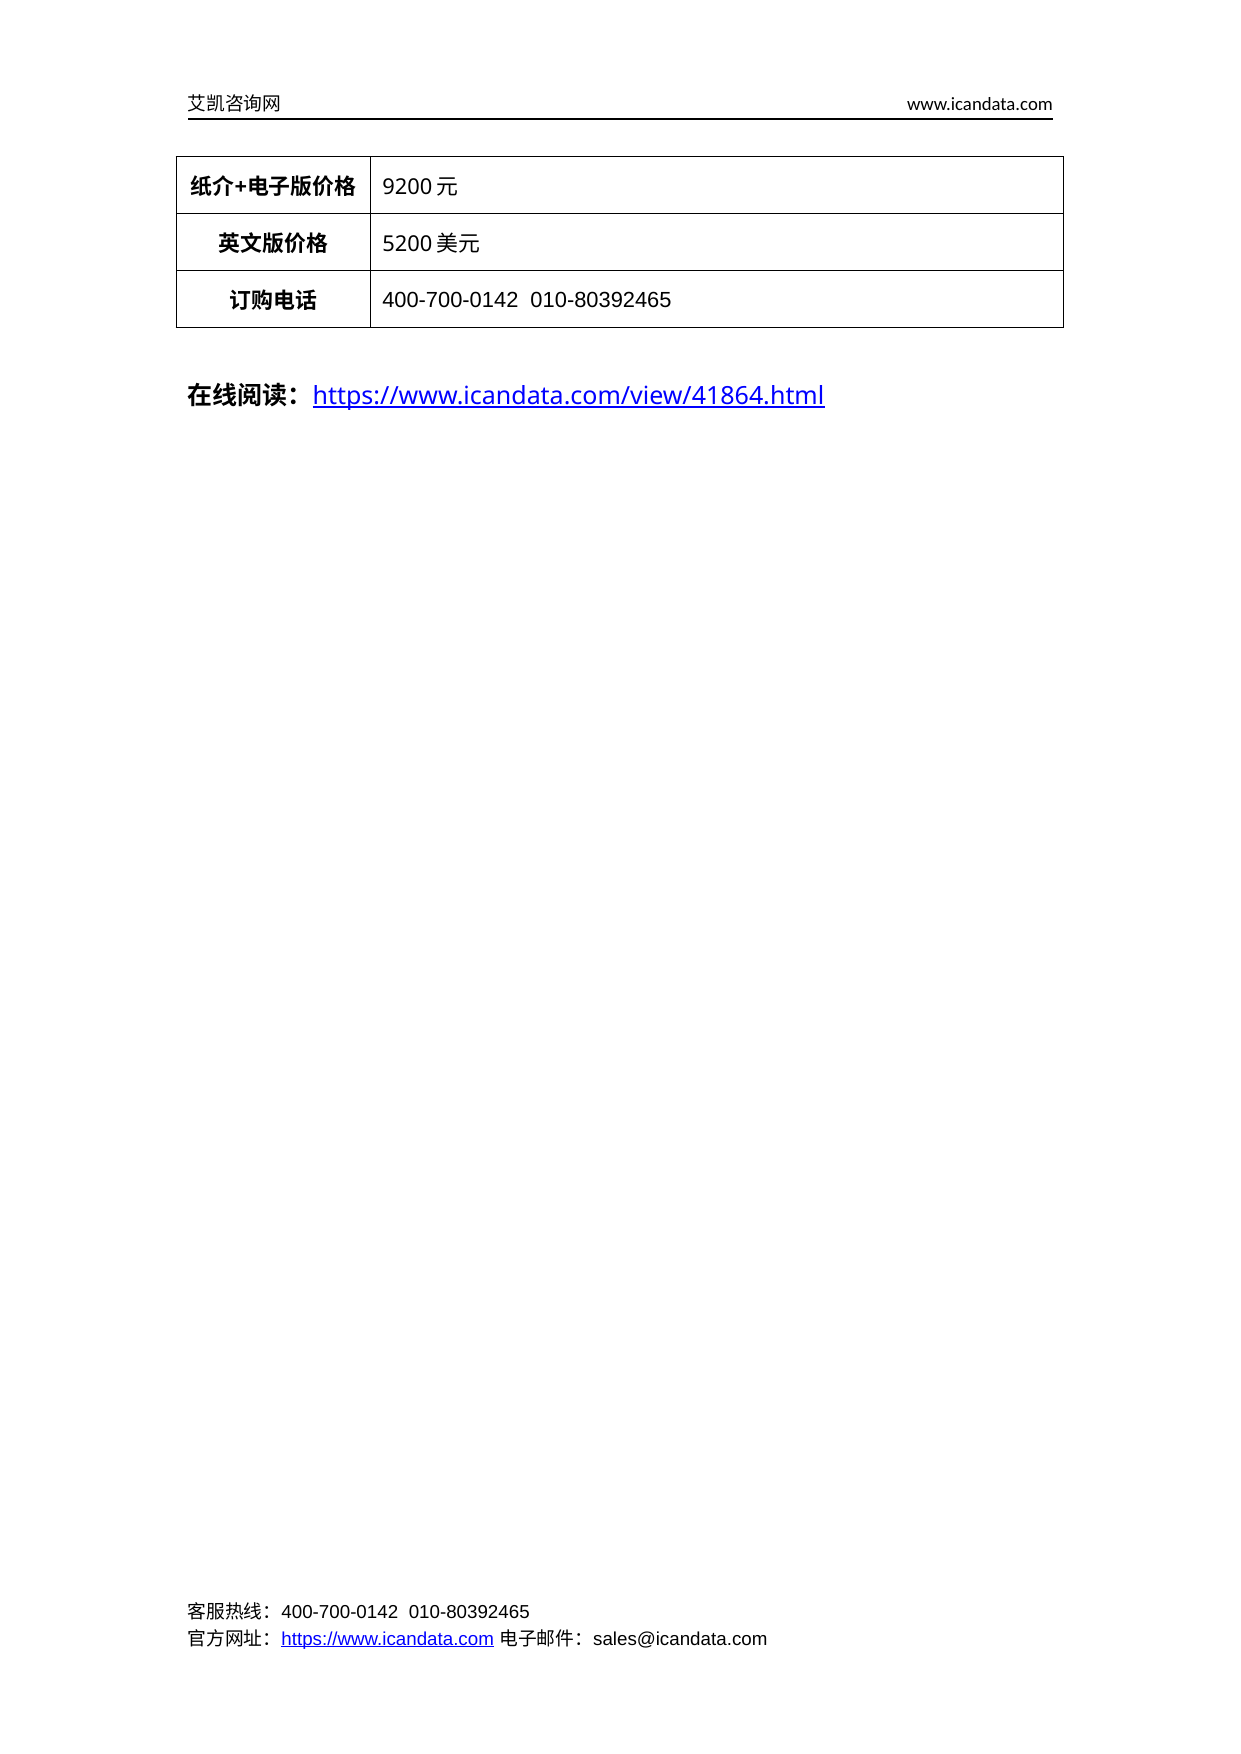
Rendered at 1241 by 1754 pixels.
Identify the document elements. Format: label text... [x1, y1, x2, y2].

table_cell 纸介+电子版价格 [177, 157, 370, 213]
table_cell 9200元 [371, 157, 1063, 213]
table_cell 英文版价格 [177, 214, 370, 270]
table_cell 订购电话 [177, 271, 370, 327]
text 在线阅读：https://www.icandata.com/view/41864.html [187, 361, 1053, 426]
table_cell 5200美元 [371, 214, 1063, 270]
table_cell 400-700-0142 010-80392465 [371, 271, 1063, 327]
